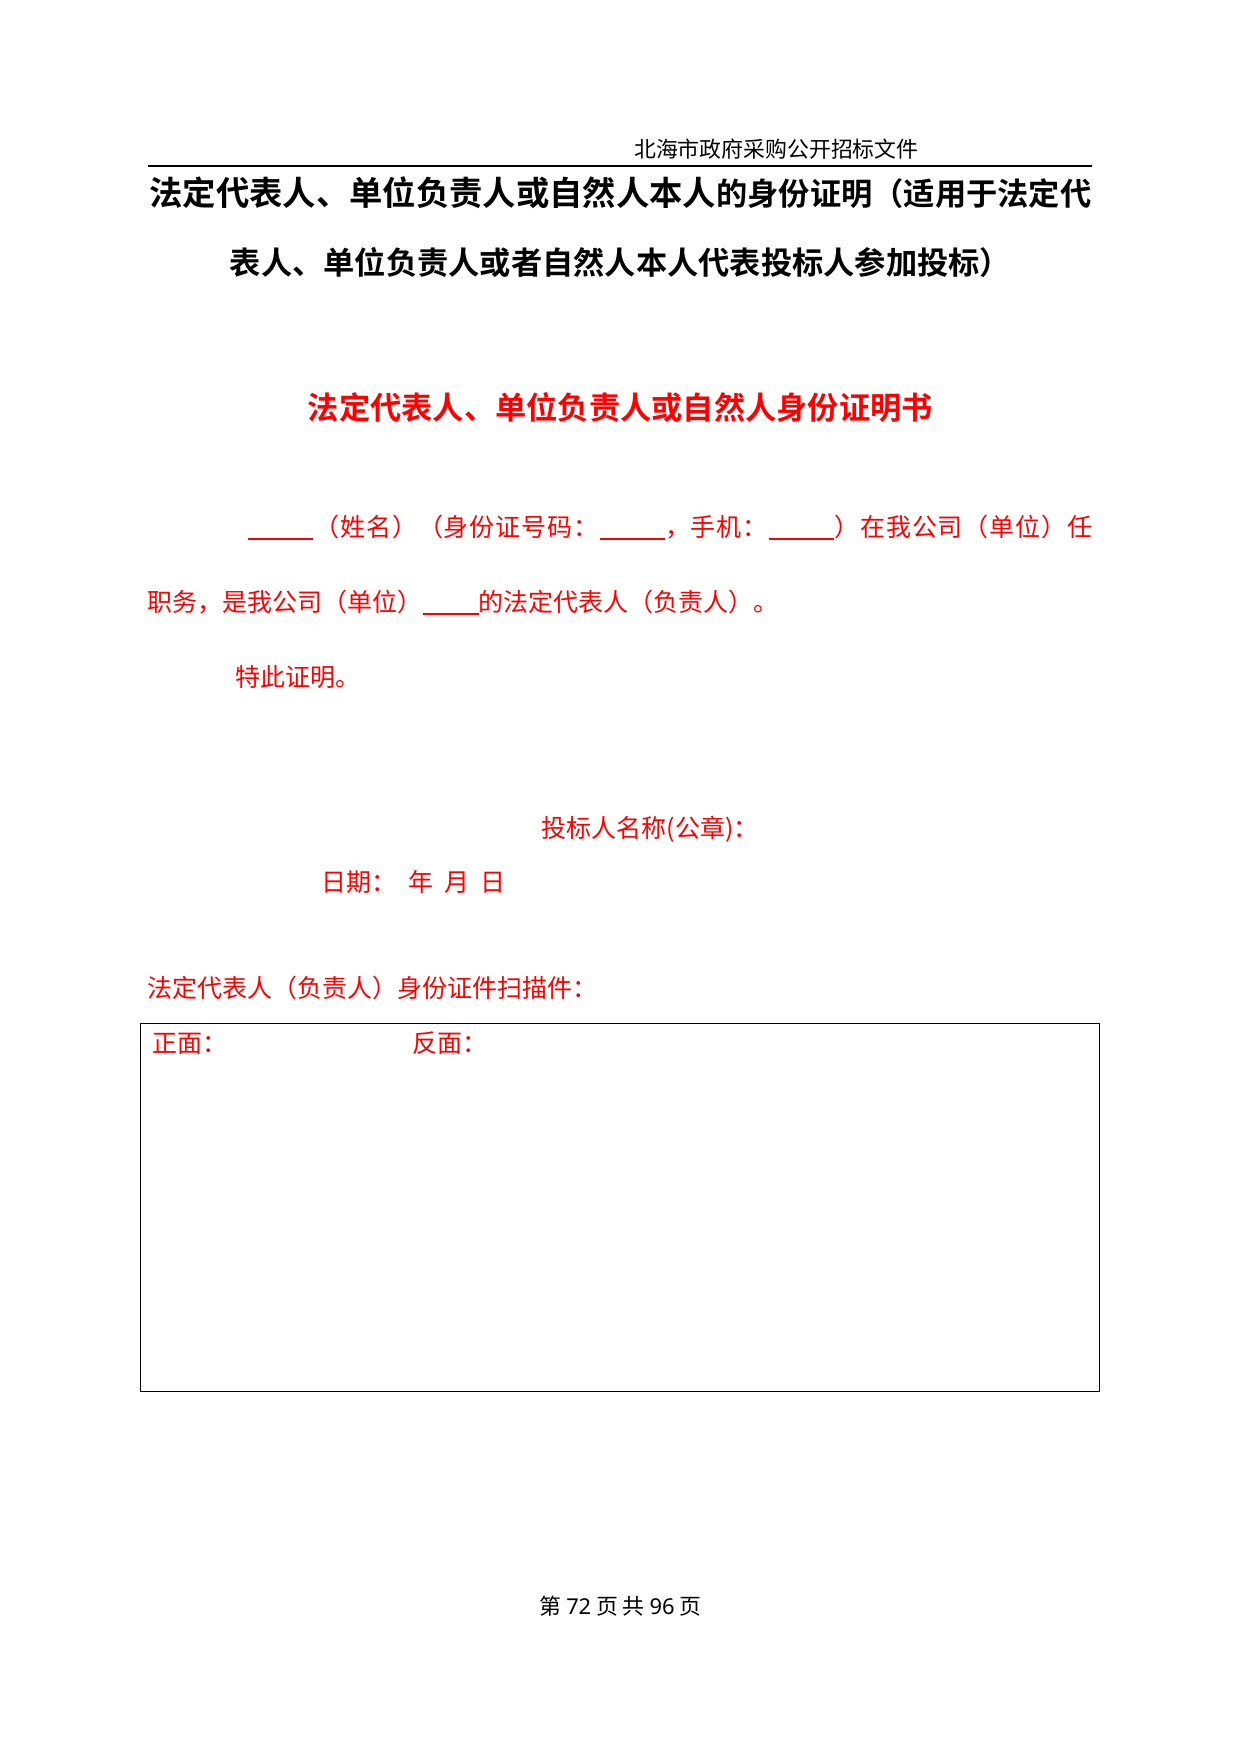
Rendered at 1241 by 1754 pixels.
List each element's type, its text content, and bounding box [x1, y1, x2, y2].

text 特此证明。 [148, 626, 1092, 701]
table_header 正面： 反面： [141, 1024, 1099, 1391]
text 投标人名称(公章)： [148, 808, 1092, 845]
text 法定代表人、单位负责人或自然人本人的身份证明（适用于法定代表人、单位负责人或者自然人本人代表投标人参加投标） [148, 167, 1092, 283]
text 法定代表人、单位负责人或自然人身份证明书 [148, 369, 1092, 432]
text （姓名）（身份证号码： ，手机： ）在我公司（单位）任 职务，是我公司（单位） 的法定代表人（负责人）。 [148, 476, 1092, 626]
text 法定代表人（负责人）身份证件扫描件： [148, 968, 1092, 1004]
text 日期： 年 月 日 [148, 863, 1092, 899]
